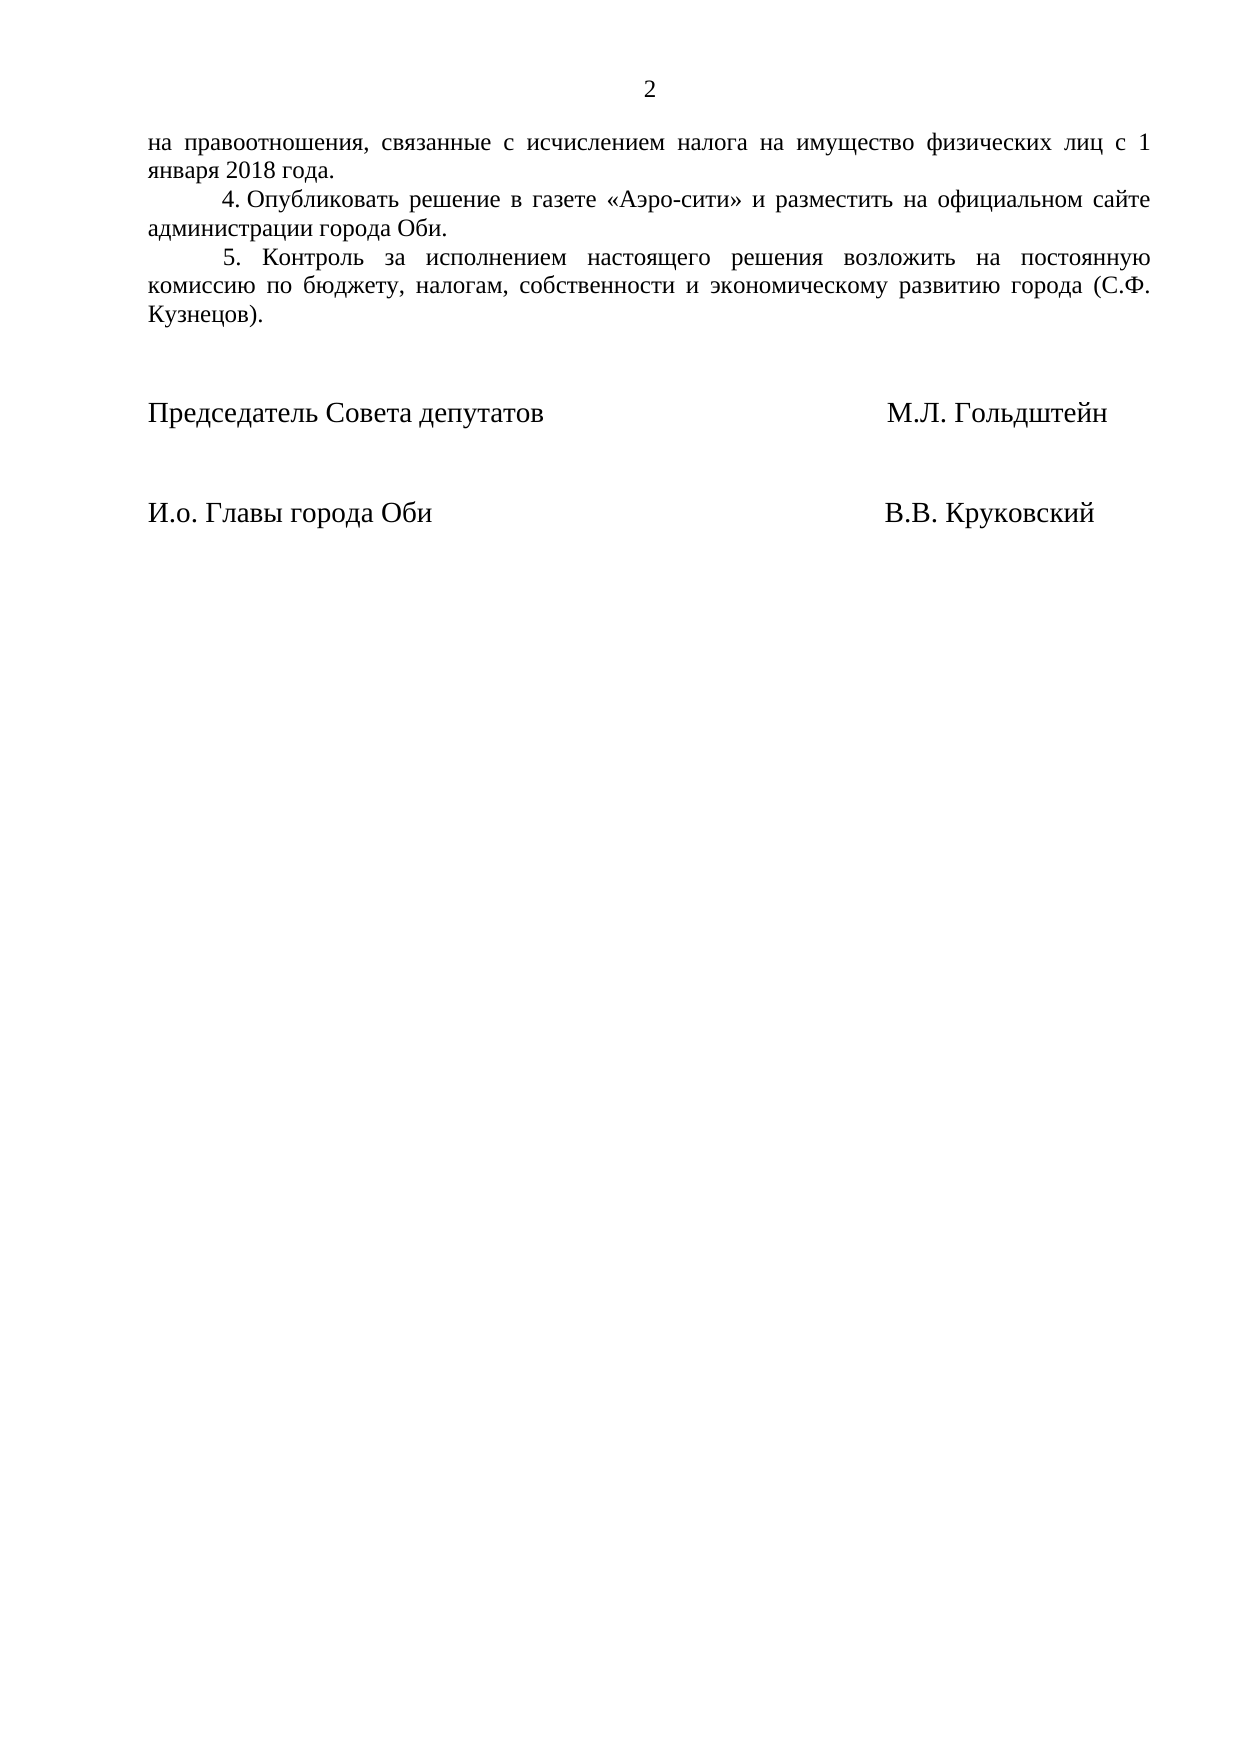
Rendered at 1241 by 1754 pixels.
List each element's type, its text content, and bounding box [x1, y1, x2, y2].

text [148, 127, 1152, 184]
text 4. Опубликовать решение в газете «Аэро-сити» и разместить на официальном сайте администрации города Оби. [148, 184, 1152, 242]
text И.о. Главы города Оби В.В. Круковский [148, 496, 1152, 529]
text 5. Контроль за исполнением настоящего решения возложить на постоянную комиссию по бюджету, налогам, собственности и экономическому развитию города (С.Ф. Кузнецов). [148, 242, 1152, 328]
text Председатель Совета депутатов М.Л. Гольдштейн [148, 395, 1152, 428]
